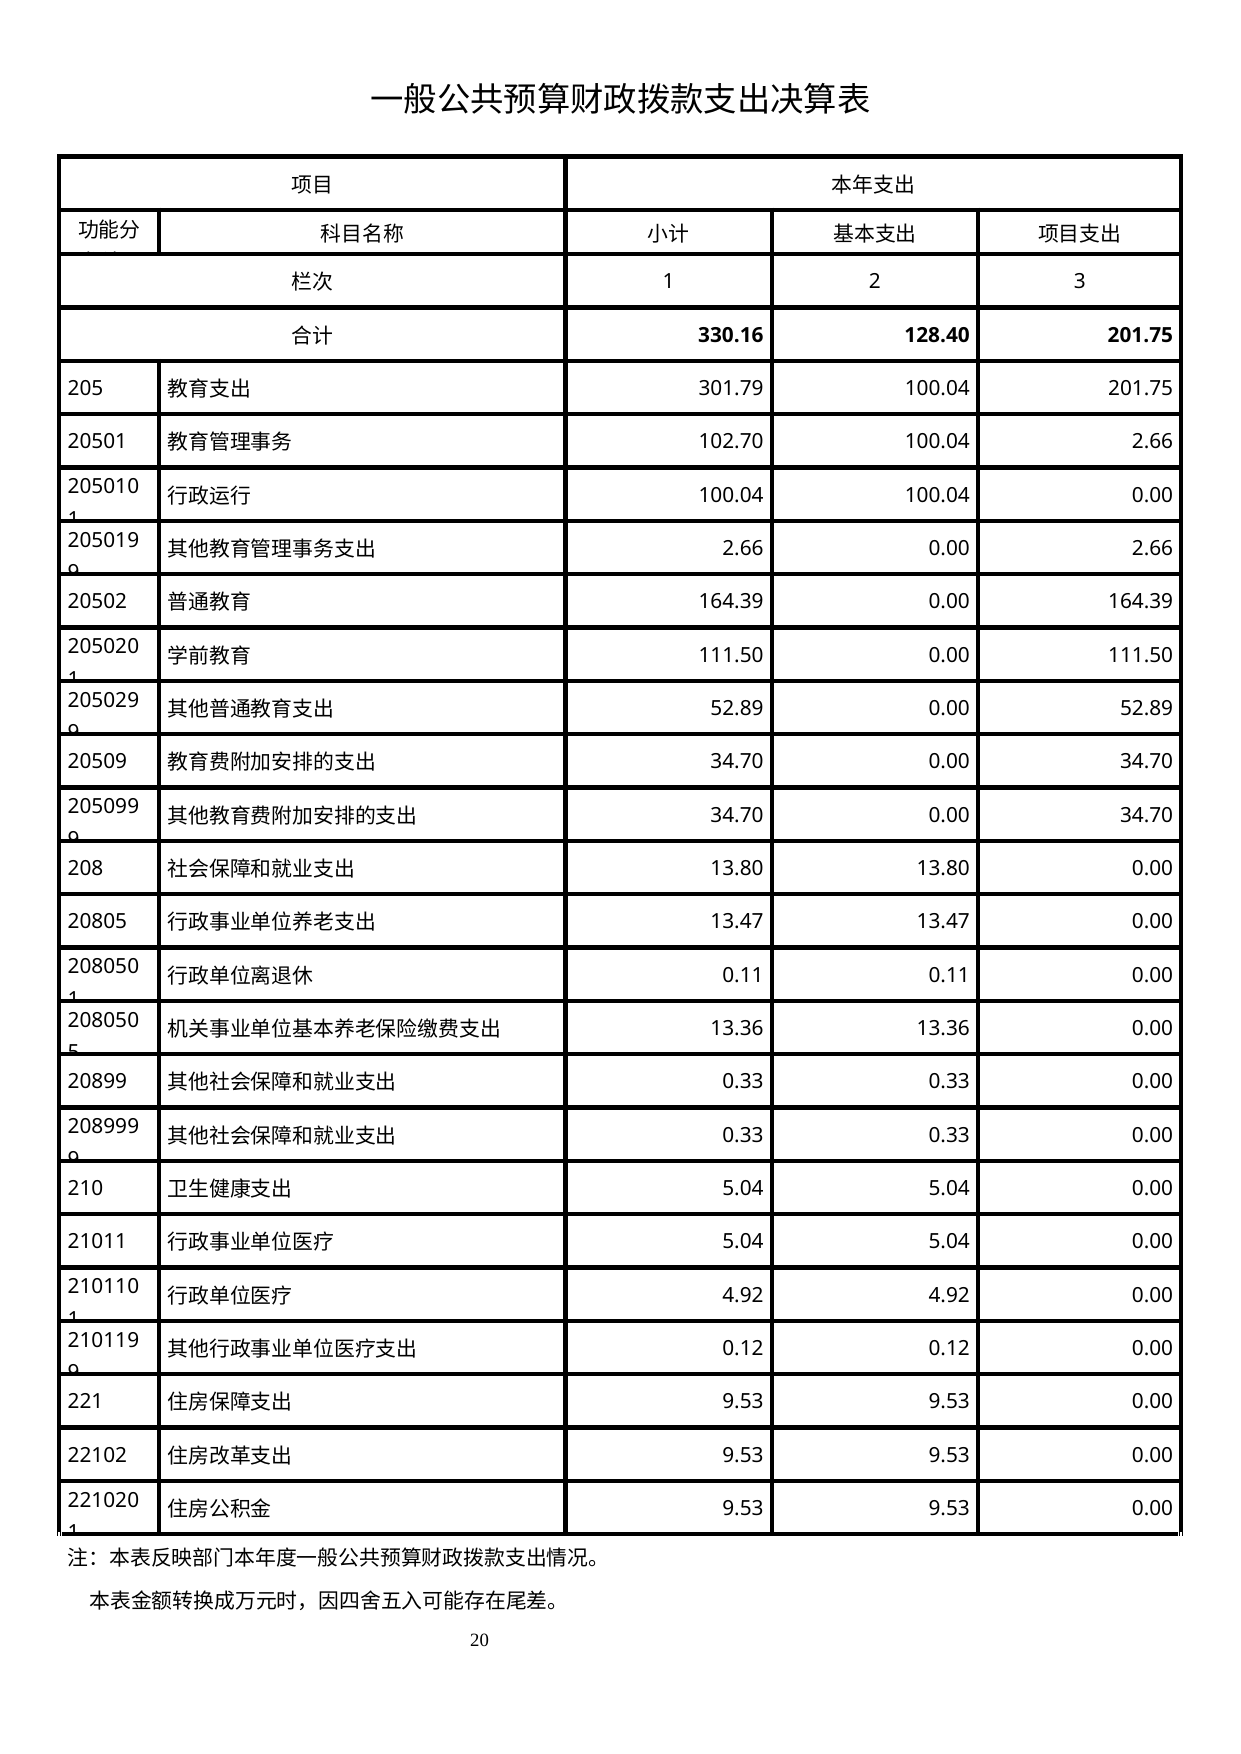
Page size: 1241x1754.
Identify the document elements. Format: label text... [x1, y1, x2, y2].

table_cell 2101199 [61, 1323, 157, 1372]
table_cell 基本支出 [774, 212, 976, 252]
table_cell 5.04 [568, 1163, 770, 1212]
table_cell 2089999 [61, 1110, 157, 1159]
table_cell 学前教育 [161, 630, 563, 679]
table_cell 其他普通教育支出 [161, 683, 563, 732]
table_cell 20805 [61, 896, 157, 945]
table_cell 0.00 [980, 1270, 1179, 1319]
table_cell 2101101 [61, 1270, 157, 1319]
table_cell 201.75 [980, 310, 1179, 359]
table_cell 住房改革支出 [161, 1430, 563, 1479]
table_cell 小计 [568, 212, 770, 252]
table_cell 13.80 [568, 843, 770, 892]
table_cell 34.70 [980, 790, 1179, 839]
table_cell 330.16 [568, 310, 770, 359]
table_cell 0.00 [774, 576, 976, 625]
table_cell 其他行政事业单位医疗支出 [161, 1323, 563, 1372]
table_cell 行政事业单位养老支出 [161, 896, 563, 945]
table_cell 13.36 [568, 1003, 770, 1052]
table_cell 0.33 [568, 1110, 770, 1159]
table_cell 0.00 [774, 683, 976, 732]
table_cell 3 [980, 256, 1179, 305]
table_header 项目 [61, 159, 563, 208]
table_cell 栏次 [61, 256, 563, 305]
table_cell 34.70 [568, 736, 770, 785]
table_cell 0.00 [980, 1003, 1179, 1052]
table_cell 2210201 [61, 1483, 157, 1532]
table_cell 0.00 [980, 1163, 1179, 1212]
table_cell 164.39 [568, 576, 770, 625]
table_cell 301.79 [568, 363, 770, 412]
table_cell 210 [61, 1163, 157, 1212]
table_cell 9.53 [568, 1483, 770, 1532]
table_cell 34.70 [568, 790, 770, 839]
table_cell 1 [568, 256, 770, 305]
table_cell 20899 [61, 1056, 157, 1105]
table_cell 100.04 [774, 416, 976, 465]
table_cell 0.00 [980, 843, 1179, 892]
table_cell 205 [61, 363, 157, 412]
table_cell 教育费附加安排的支出 [161, 736, 563, 785]
table_cell 100.04 [568, 470, 770, 519]
table_cell 0.00 [980, 1430, 1179, 1479]
table_cell 其他社会保障和就业支出 [161, 1110, 563, 1159]
table_cell 功能分类科目编码 [61, 212, 157, 252]
table_cell 0.00 [980, 1376, 1179, 1425]
table_cell 5.04 [774, 1216, 976, 1265]
table_cell 102.70 [568, 416, 770, 465]
table_cell 科目名称 [161, 212, 563, 252]
table_cell 0.00 [980, 950, 1179, 999]
table_cell 0.00 [980, 1323, 1179, 1372]
table_cell 0.11 [774, 950, 976, 999]
table_cell 100.04 [774, 363, 976, 412]
table_cell 其他教育管理事务支出 [161, 523, 563, 572]
table_cell 2 [774, 256, 976, 305]
table_cell 2050199 [61, 523, 157, 572]
table_cell 5.04 [774, 1163, 976, 1212]
table_cell 52.89 [980, 683, 1179, 732]
table_cell 9.53 [774, 1483, 976, 1532]
table_cell 9.53 [774, 1376, 976, 1425]
table_cell 221 [61, 1376, 157, 1425]
table_cell 合计 [61, 310, 563, 359]
table_cell 行政运行 [161, 470, 563, 519]
table_cell 2.66 [568, 523, 770, 572]
table_cell 住房保障支出 [161, 1376, 563, 1425]
table_cell 行政单位医疗 [161, 1270, 563, 1319]
table_cell 9.53 [568, 1376, 770, 1425]
table_cell 普通教育 [161, 576, 563, 625]
table_cell 0.00 [980, 896, 1179, 945]
table_cell 5.04 [568, 1216, 770, 1265]
table_cell 34.70 [980, 736, 1179, 785]
table_cell 13.36 [774, 1003, 976, 1052]
table_cell 行政单位离退休 [161, 950, 563, 999]
table_cell 2050299 [61, 683, 157, 732]
table_cell 0.00 [980, 1483, 1179, 1532]
table_cell 13.47 [568, 896, 770, 945]
table_cell 20502 [61, 576, 157, 625]
text 一般公共预算财政拨款支出决算表 [59, 64, 1181, 129]
table_cell 20509 [61, 736, 157, 785]
table_cell 128.40 [774, 310, 976, 359]
table_cell 52.89 [568, 683, 770, 732]
table_cell 2.66 [980, 416, 1179, 465]
table_cell 0.00 [774, 736, 976, 785]
table_cell 20501 [61, 416, 157, 465]
table_cell 164.39 [980, 576, 1179, 625]
table_cell 2050201 [61, 630, 157, 679]
table_cell 22102 [61, 1430, 157, 1479]
table_cell 项目支出 [980, 212, 1179, 252]
table_cell 13.47 [774, 896, 976, 945]
table_cell 13.80 [774, 843, 976, 892]
table_cell 0.00 [980, 1056, 1179, 1105]
table_cell 0.00 [774, 790, 976, 839]
table_cell 4.92 [568, 1270, 770, 1319]
table_cell 0.00 [980, 470, 1179, 519]
table_cell 4.92 [774, 1270, 976, 1319]
table_cell 2050999 [61, 790, 157, 839]
table_cell 0.33 [774, 1110, 976, 1159]
table_header 本年支出 [568, 159, 1179, 208]
table_cell 0.00 [774, 630, 976, 679]
table_cell 0.00 [980, 1216, 1179, 1265]
table_cell 2080501 [61, 950, 157, 999]
table_cell 0.00 [980, 1110, 1179, 1159]
table_cell 208 [61, 843, 157, 892]
table_cell 0.33 [774, 1056, 976, 1105]
table_cell 机关事业单位基本养老保险缴费支出 [161, 1003, 563, 1052]
table_cell 住房公积金 [161, 1483, 563, 1532]
table_cell 社会保障和就业支出 [161, 843, 563, 892]
table_cell 9.53 [568, 1430, 770, 1479]
table_cell 100.04 [774, 470, 976, 519]
table_cell 201.75 [980, 363, 1179, 412]
table_cell 0.12 [568, 1323, 770, 1372]
table_cell 本表金额转换成万元时，因四舍五入可能存在尾差。 [60, 1576, 1180, 1621]
table_cell 2050101 [61, 470, 157, 519]
table_cell 2.66 [980, 523, 1179, 572]
table_cell 9.53 [774, 1430, 976, 1479]
table_cell 21011 [61, 1216, 157, 1265]
table_cell 0.33 [568, 1056, 770, 1105]
table_cell 卫生健康支出 [161, 1163, 563, 1212]
table_cell 2080505 [61, 1003, 157, 1052]
table_cell 0.11 [568, 950, 770, 999]
table_cell 其他社会保障和就业支出 [161, 1056, 563, 1105]
table_cell 教育管理事务 [161, 416, 563, 465]
table_cell 0.12 [774, 1323, 976, 1372]
table_cell 教育支出 [161, 363, 563, 412]
table_cell 111.50 [568, 630, 770, 679]
table_cell 0.00 [774, 523, 976, 572]
table_cell 其他教育费附加安排的支出 [161, 790, 563, 839]
table_cell 111.50 [980, 630, 1179, 679]
table_cell 注：本表反映部门本年度一般公共预算财政拨款支出情况。 [60, 1532, 1180, 1576]
table_cell 行政事业单位医疗 [161, 1216, 563, 1265]
